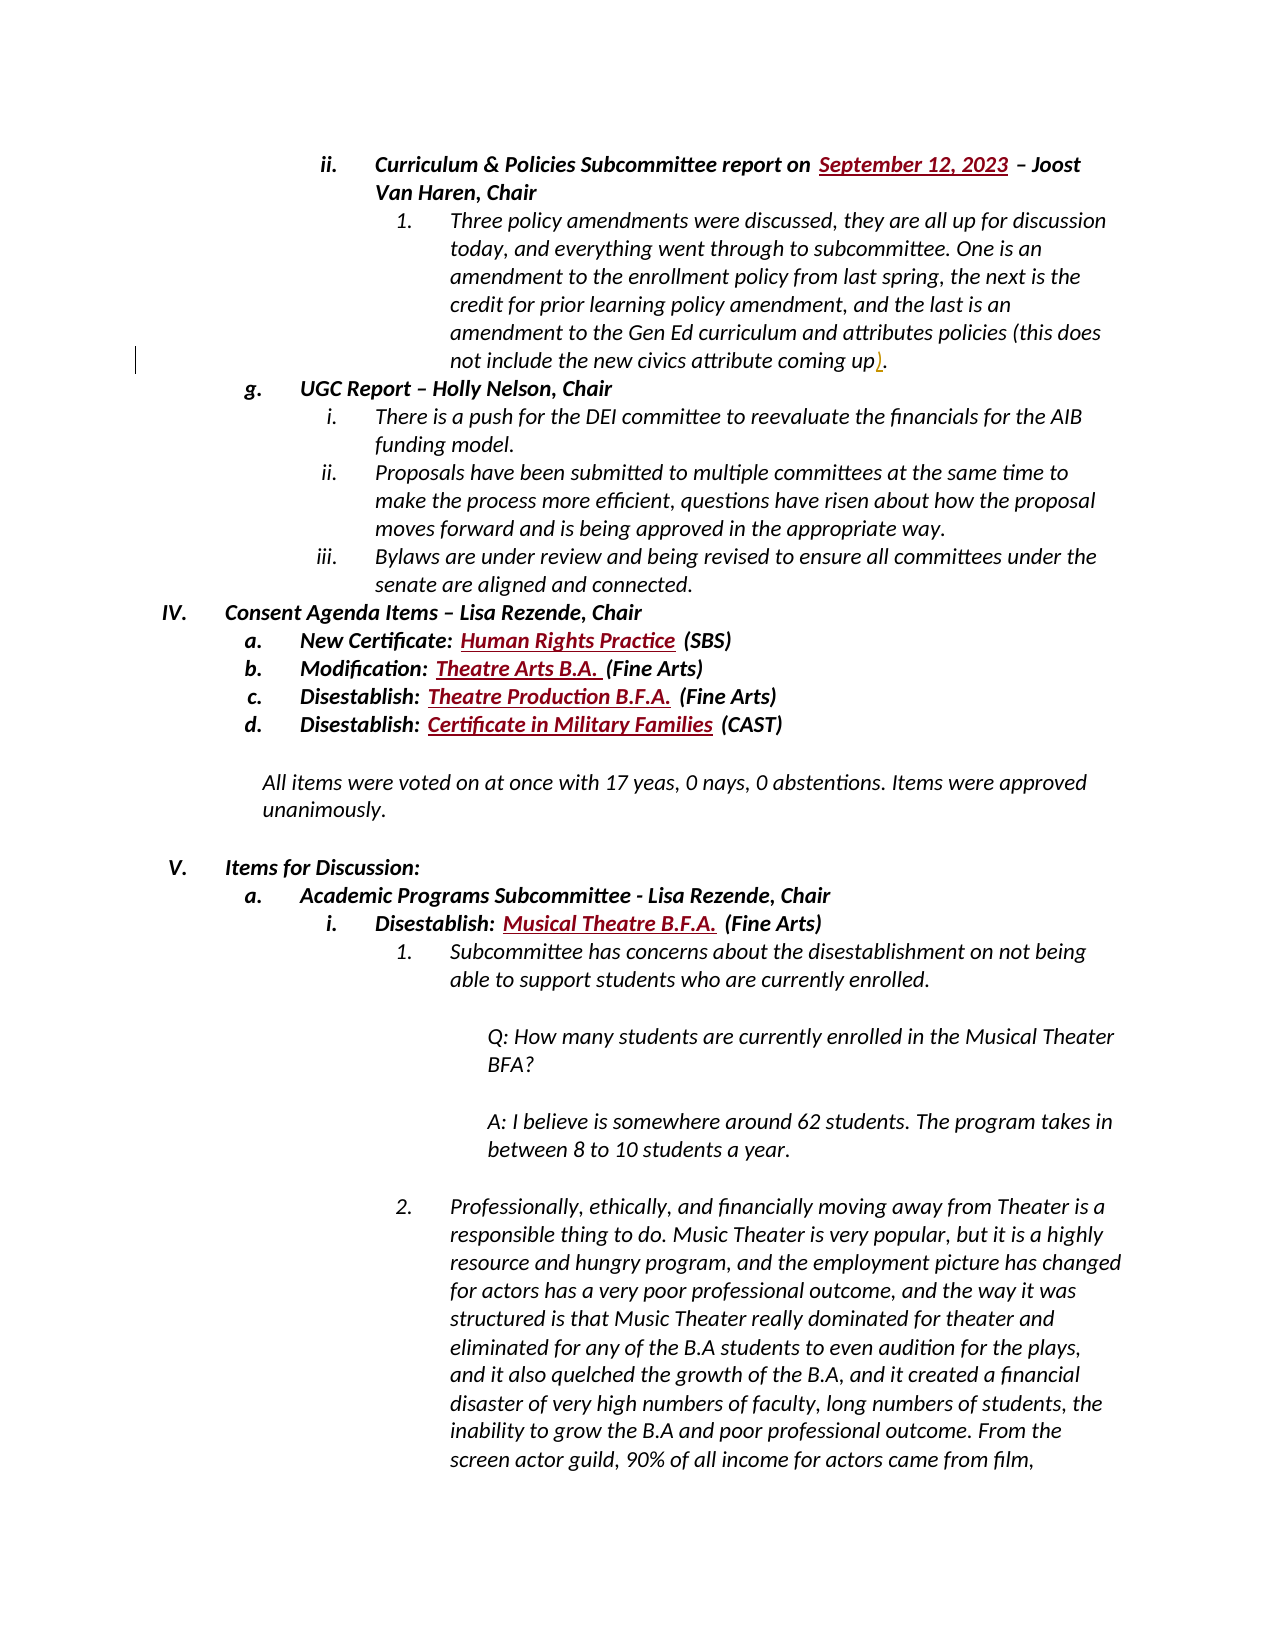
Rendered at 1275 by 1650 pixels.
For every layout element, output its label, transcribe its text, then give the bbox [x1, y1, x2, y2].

list Curriculum & Policies Subcommittee report on September 12, 2023 – Joost Van Haren, Chair [337, 150, 1125, 206]
list Consent Agenda Items – Lisa Rezende, Chair [187, 598, 1125, 626]
list Bylaws are under review and being revised to ensure all committees under the senate are aligned and connected. [337, 542, 1125, 598]
list Subcommittee has concerns about the disestablishment on not being able to support students who are currently enrolled. [412, 937, 1125, 993]
list New Certificate: Human Rights Practice (SBS) [262, 626, 1125, 654]
list UGC Report – Holly Nelson, Chair [262, 374, 1125, 402]
list Disestablish: Certificate in Military Families (CAST) [262, 710, 1125, 738]
list Academic Programs Subcommittee - Lisa Rezende, Chair [262, 881, 1125, 909]
list Disestablish: Theatre Production B.F.A. (Fine Arts) [262, 682, 1125, 710]
text All items were voted on at once with 17 yeas, 0 nays, 0 abstentions. Items were approved unanimously. [262, 768, 1125, 824]
list Disestablish: Musical Theatre B.F.A. (Fine Arts) [337, 909, 1125, 937]
list Three policy amendments were discussed, they are all up for discussion today, and everything went through to subcommittee. One is an amendment to the enrollment policy from last spring, the next is the credit for prior learning policy amendment, and the last is an amendment to the Gen Ed curriculum and attributes policies (this does not include the new civics attribute coming up. [412, 206, 1125, 374]
list There is a push for the DEI committee to reevaluate the financials for the AIB funding model. [337, 402, 1125, 458]
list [412, 1192, 1125, 1473]
list Modification: Theatre Arts B.A. (Fine Arts) [262, 654, 1125, 682]
text A: I believe is somewhere around 62 students. The program takes in between 8 to 10 students a year. [487, 1107, 1125, 1163]
list Items for Discussion: [187, 853, 1125, 881]
list Proposals have been submitted to multiple committees at the same time to make the process more efficient, questions have risen about how the proposal moves forward and is being approved in the appropriate way. [337, 458, 1125, 542]
text Q: How many students are currently enrolled in the Musical Theater BFA? [487, 1022, 1125, 1078]
